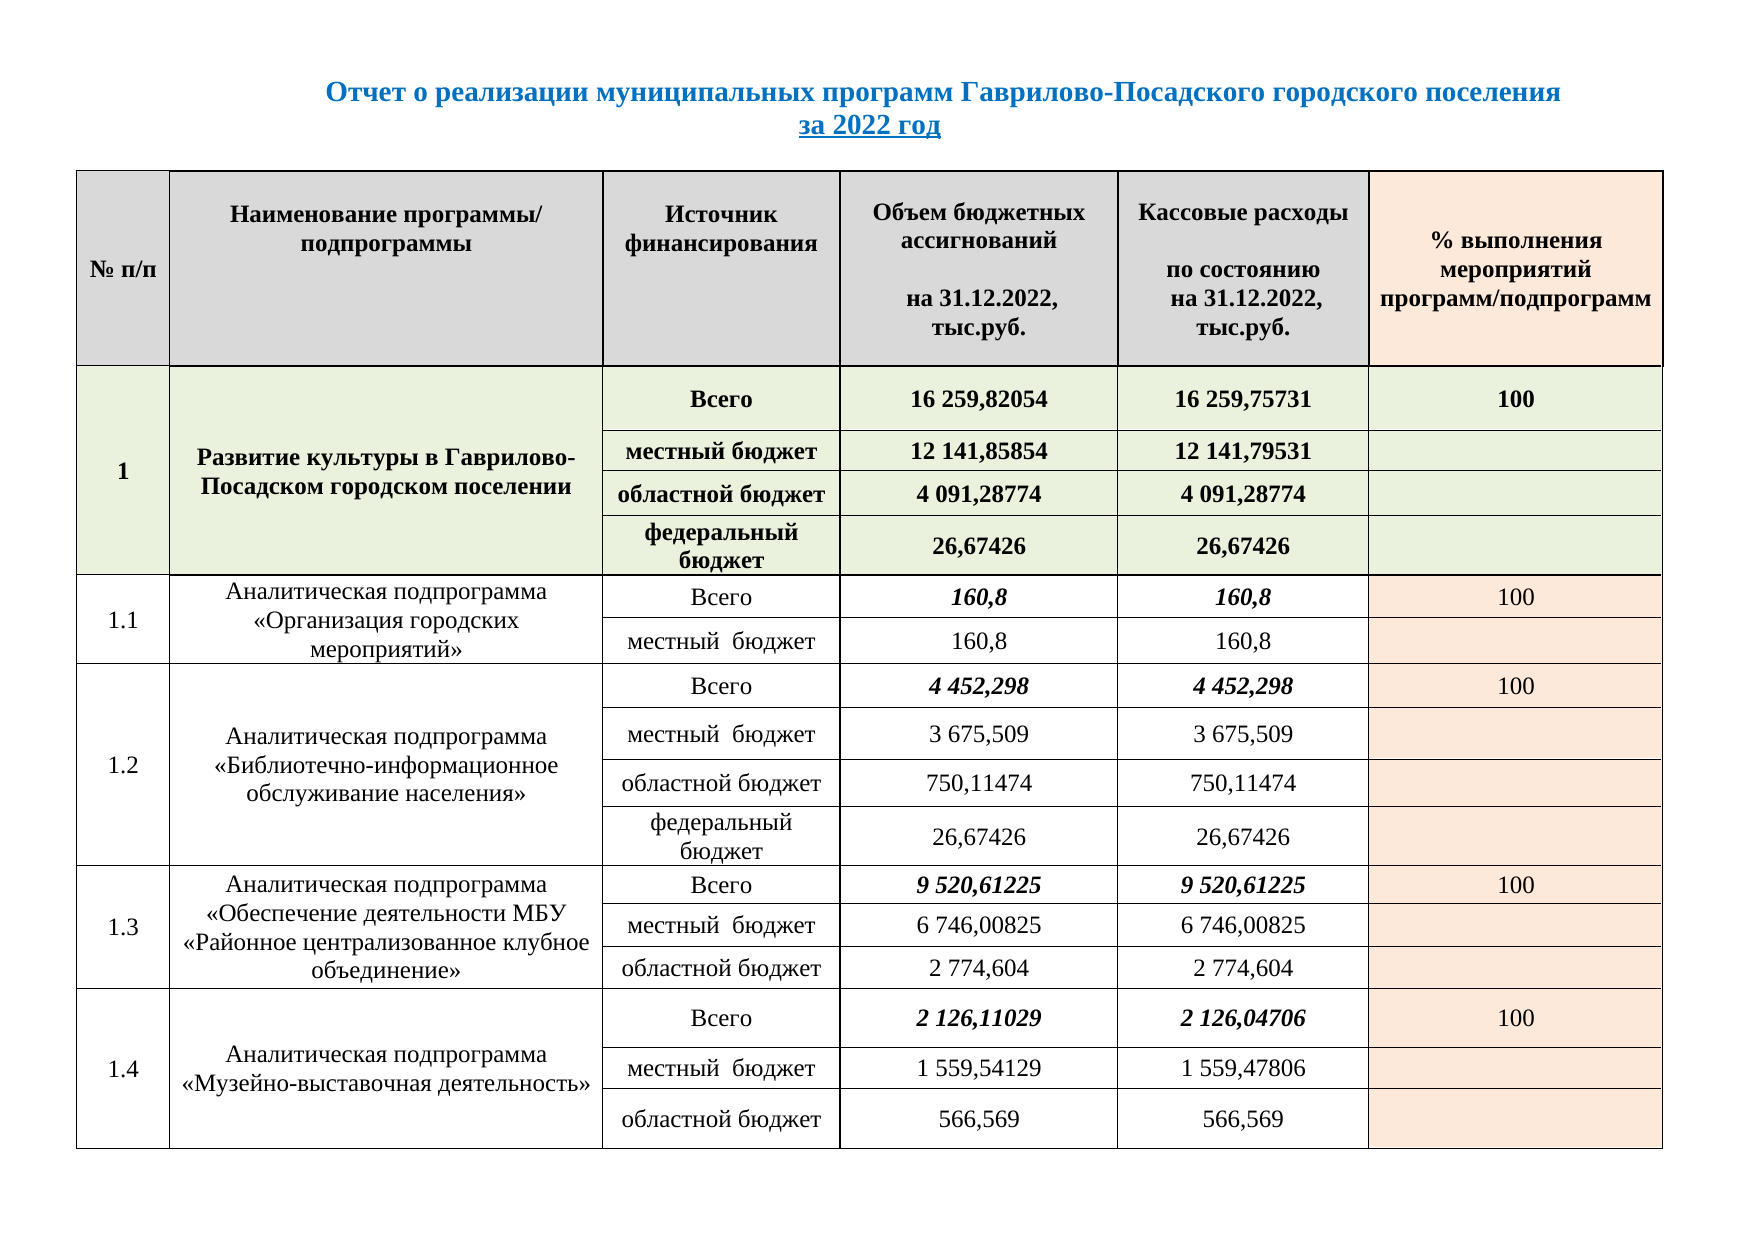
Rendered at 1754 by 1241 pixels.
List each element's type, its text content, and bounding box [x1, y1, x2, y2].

table_cell областной бюджет [603, 760, 839, 806]
table_cell 1.4 [77, 989, 169, 1147]
table_cell [1369, 430, 1662, 470]
text за 2022 год [89, 107, 1651, 141]
table_cell федеральный бюджет [603, 516, 839, 574]
table_cell областной бюджет [603, 1089, 839, 1147]
table_cell 4 091,28774 [841, 471, 1117, 515]
table_cell Аналитическая подпрограмма «Библиотечно-информационное обслуживание населения» [170, 664, 602, 865]
table_cell 1.3 [77, 866, 169, 988]
table_cell [1369, 1047, 1662, 1088]
table_cell 750,11474 [1118, 760, 1368, 806]
table_cell Всего [603, 576, 839, 617]
table_cell местный бюджет [603, 1048, 839, 1088]
table_cell 4 452,298 [1118, 664, 1368, 707]
table_cell 12 141,85854 [841, 431, 1117, 470]
table_cell 100 [1369, 663, 1662, 707]
table_cell [1369, 617, 1662, 663]
table_cell Аналитическая подпрограмма «Обеспечение деятельности МБУ «Районное централизованное клубное объединение» [170, 866, 602, 988]
table_cell 160,8 [1118, 618, 1368, 663]
table_cell 100 [1369, 865, 1662, 903]
table_cell 9 520,61225 [1118, 866, 1368, 903]
table_cell Всего [603, 866, 839, 903]
table_cell 2 774,604 [841, 947, 1117, 988]
table_cell 26,67426 [841, 807, 1117, 865]
table_header № п/п [77, 171, 169, 365]
table_cell 750,11474 [841, 760, 1117, 806]
table_cell [1369, 806, 1662, 865]
table_cell 1 559,47806 [1118, 1048, 1368, 1088]
table_cell [604, 284, 839, 365]
table_cell 100 [1369, 365, 1662, 429]
table_cell 1.2 [77, 664, 169, 865]
table_cell Всего [603, 664, 839, 707]
table_cell 1.1 [77, 575, 169, 663]
table_cell Аналитическая подпрограмма «Музейно-выставочная деятельность» [170, 989, 602, 1147]
table_cell [1369, 470, 1662, 515]
table_cell [1369, 1088, 1662, 1147]
table_cell 2 126,04706 [1118, 989, 1368, 1047]
table_cell местный бюджет [603, 904, 839, 946]
table_cell 160,8 [841, 576, 1117, 617]
table_cell 12 141,79531 [1118, 431, 1368, 470]
table_cell 9 520,61225 [841, 866, 1117, 903]
table_cell 26,67426 [841, 516, 1117, 574]
table_cell 26,67426 [1118, 807, 1368, 865]
table_cell областной бюджет [603, 471, 839, 515]
table_cell 100 [1369, 988, 1662, 1047]
table_cell [1369, 946, 1662, 988]
table_cell 4 452,298 [841, 664, 1117, 707]
table_cell 2 774,604 [1118, 947, 1368, 988]
table_cell 566,569 [1118, 1089, 1368, 1147]
table_cell 100 [1369, 574, 1662, 617]
table_cell 6 746,00825 [1118, 904, 1368, 946]
table_cell федеральный бюджет [603, 807, 839, 865]
table_cell Всего [603, 367, 839, 429]
table_cell 16 259,82054 [841, 367, 1117, 429]
table_header Наименование программы/ подпрограммы [170, 172, 602, 284]
table_cell Аналитическая подпрограмма «Организация городских мероприятий» [170, 576, 602, 663]
table_cell 16 259,75731 [1118, 367, 1368, 429]
table_cell [1369, 903, 1662, 946]
table_cell 6 746,00825 [841, 904, 1117, 946]
table_header Кассовые расходы по состоянию на 31.12.2022, тыс.руб. [1119, 172, 1368, 365]
table_cell 26,67426 [1118, 516, 1368, 574]
table_cell 2 126,11029 [841, 989, 1117, 1047]
table_cell областной бюджет [603, 947, 839, 988]
table_cell 3 675,509 [1118, 708, 1368, 758]
table_cell 3 675,509 [841, 708, 1117, 758]
table_cell Всего [603, 989, 839, 1047]
table_header Источник финансирования [604, 172, 839, 284]
table_cell [1369, 707, 1662, 758]
table_cell Развитие культуры в Гаврилово-Посадском городском поселении [170, 367, 602, 574]
table_cell местный бюджет [603, 431, 839, 470]
table_cell 566,569 [841, 1089, 1117, 1147]
table_header % выполнения мероприятий программ/подпрограмм [1370, 172, 1662, 365]
table_cell [170, 284, 602, 365]
table_cell [1369, 515, 1662, 574]
table_header Объем бюджетных ассигнований на 31.12.2022, тыс.руб. [841, 172, 1117, 365]
table_cell местный бюджет [603, 618, 839, 663]
table_cell [1369, 759, 1662, 806]
table_cell 1 [77, 366, 169, 574]
table_cell 160,8 [1118, 576, 1368, 617]
table_cell местный бюджет [603, 708, 839, 758]
table_cell 160,8 [841, 618, 1117, 663]
table_cell 1 559,54129 [841, 1048, 1117, 1088]
text Отчет о реализации муниципальных программ Гаврилово-Посадского городского поселения [89, 74, 1651, 107]
table_cell 4 091,28774 [1118, 471, 1368, 515]
